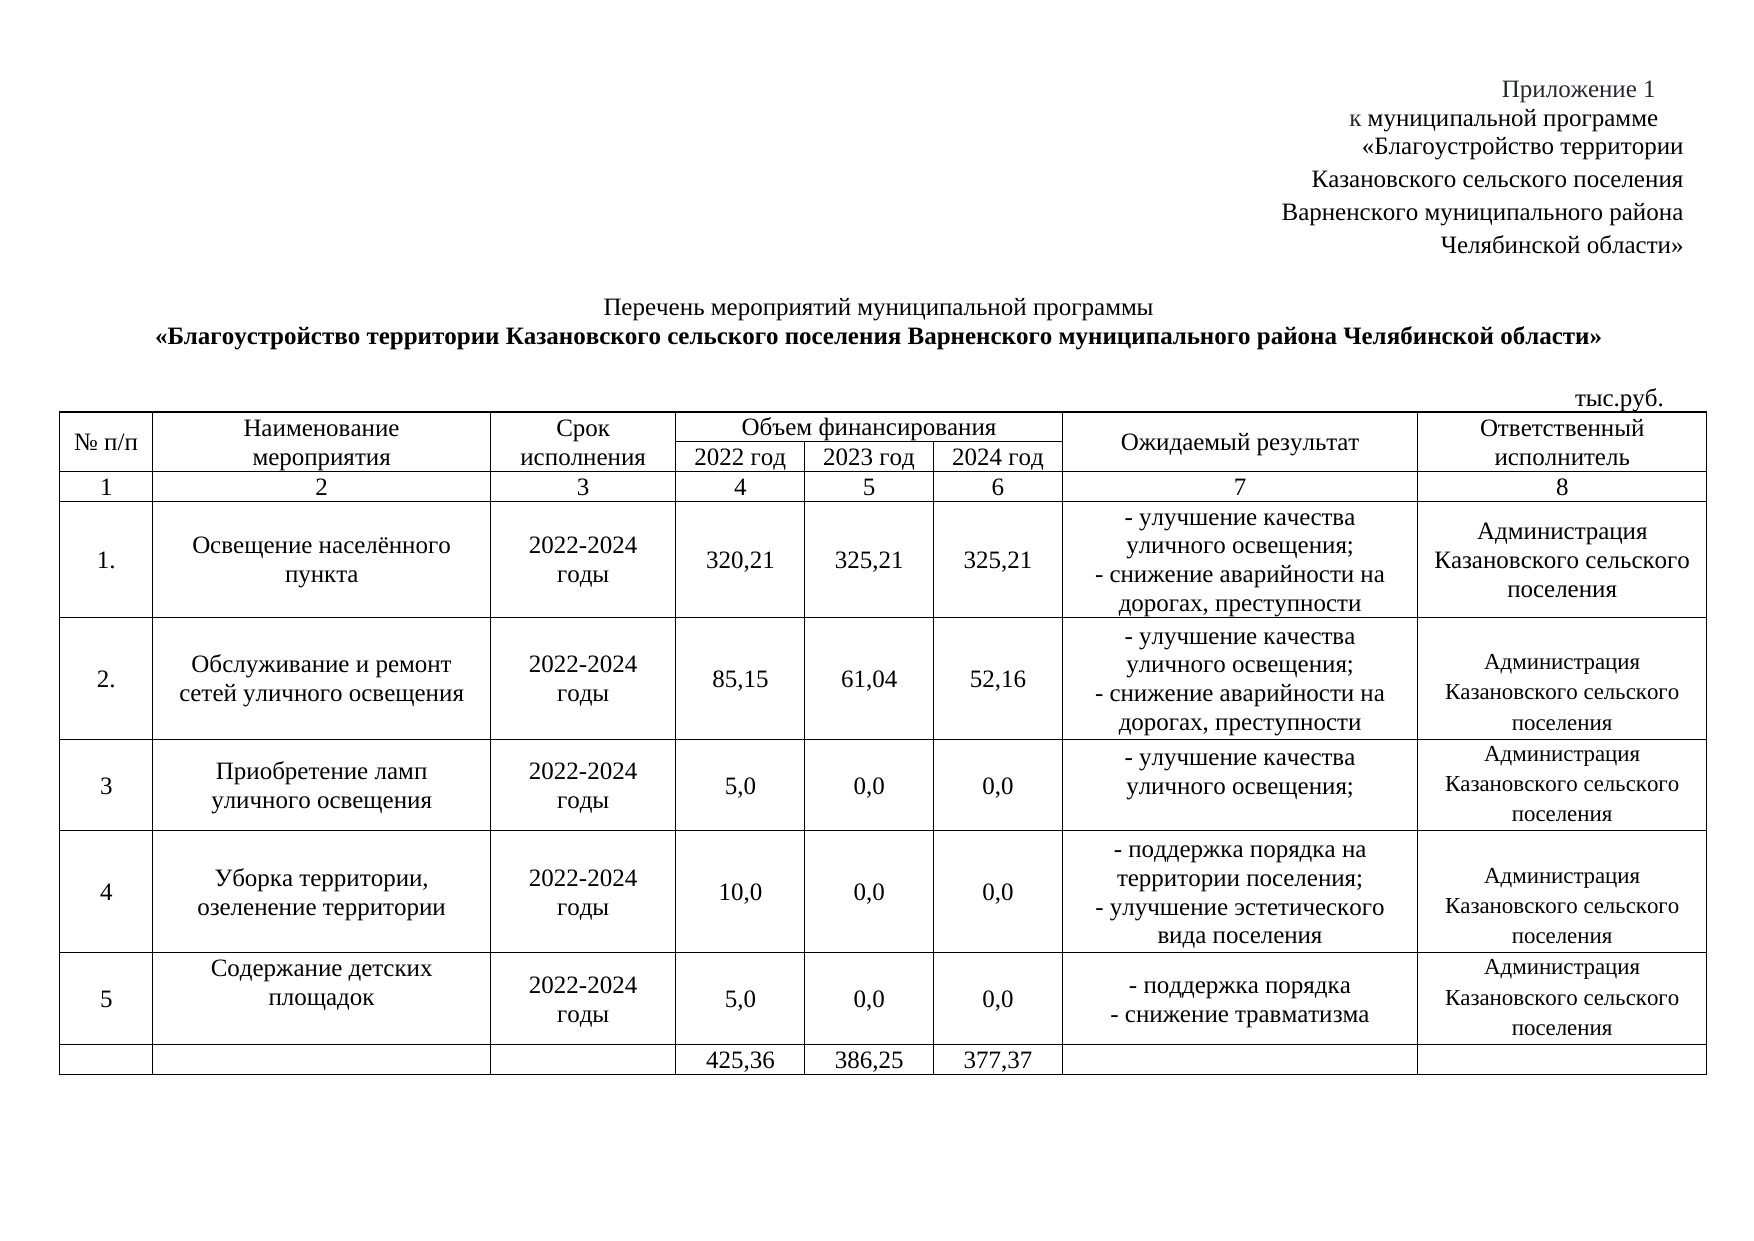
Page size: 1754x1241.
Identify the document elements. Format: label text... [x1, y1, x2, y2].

table_cell 0,0 [934, 740, 1062, 830]
table_cell 52,16 [934, 618, 1062, 739]
table_cell 4 [676, 472, 804, 501]
table_cell 1 [60, 472, 152, 501]
table_cell 4 [60, 831, 152, 952]
text тыс.руб. [74, 383, 1683, 411]
table_cell Администрация Казановского сельского поселения [1418, 618, 1706, 739]
table_cell 325,21 [805, 502, 933, 617]
table_cell - улучшение качества уличного освещения; - снижение аварийности на дорогах, преступности [1063, 618, 1417, 739]
table_cell 85,15 [676, 618, 804, 739]
table_cell 320,21 [676, 502, 804, 617]
table_cell 10,0 [676, 831, 804, 952]
table_cell [60, 1045, 152, 1074]
table_cell [491, 1045, 675, 1074]
text Казановского сельского поселения [74, 164, 1683, 193]
table_cell 2024 год [934, 442, 1062, 471]
table_cell 2022-2024 годы [491, 502, 675, 617]
text Челябинской области» [74, 230, 1683, 259]
table_cell - улучшение качества уличного освещения; [1063, 740, 1417, 830]
table_cell 377,37 [934, 1045, 1062, 1074]
table_header Срок исполнения [491, 413, 675, 471]
table_cell [1418, 1045, 1706, 1074]
table_cell Администрация Казановского сельского поселения [1418, 953, 1706, 1044]
table_cell - поддержка порядка - снижение травматизма [1063, 953, 1417, 1044]
table_cell 2023 год [805, 442, 933, 471]
table_cell 5,0 [676, 740, 804, 830]
text «Благоустройство территории [74, 131, 1683, 160]
table_cell Приобретение ламп уличного освещения [153, 740, 490, 830]
table_cell 3 [60, 740, 152, 830]
table_cell Содержание детских площадок [153, 953, 490, 1044]
table_cell 5,0 [676, 953, 804, 1044]
table_cell Освещение населённого пункта [153, 502, 490, 617]
text Перечень мероприятий муниципальной программы [74, 292, 1683, 321]
text к муниципальной программе [74, 103, 1683, 131]
table_cell 425,36 [676, 1045, 804, 1074]
table_cell 3 [491, 472, 675, 501]
table_cell [153, 1045, 490, 1074]
table_cell Обслуживание и ремонт сетей уличного освещения [153, 618, 490, 739]
table_header Ответственный исполнитель [1418, 413, 1706, 471]
table_cell Администрация Казановского сельского поселения [1418, 740, 1706, 830]
text «Благоустройство территории Казановского сельского поселения Варненского муниципального района Челябинской области» [74, 321, 1683, 350]
table_cell Администрация Казановского сельского поселения [1418, 831, 1706, 952]
table_cell 2022-2024 годы [491, 831, 675, 952]
table_cell 5 [60, 953, 152, 1044]
table_cell - поддержка порядка на территории поселения; - улучшение эстетического вида поселения [1063, 831, 1417, 952]
table_cell - улучшение качества уличного освещения; - снижение аварийности на дорогах, преступности [1063, 502, 1417, 617]
table_cell 0,0 [805, 953, 933, 1044]
table_cell 0,0 [805, 831, 933, 952]
table_cell 7 [1063, 472, 1417, 501]
table_cell 6 [934, 472, 1062, 501]
table_cell 325,21 [934, 502, 1062, 617]
table_cell 386,25 [805, 1045, 933, 1074]
table_header Объем финансирования [676, 413, 1062, 441]
table_cell 2 [153, 472, 490, 501]
table_cell 8 [1418, 472, 1706, 501]
table_cell 1. [60, 502, 152, 617]
table_header № п/п [60, 413, 152, 471]
table_cell 0,0 [934, 831, 1062, 952]
text Варненского муниципального района [74, 197, 1683, 226]
table_cell Администрация Казановского сельского поселения [1418, 502, 1706, 617]
table_cell 0,0 [934, 953, 1062, 1044]
table_cell 2022-2024 годы [491, 953, 675, 1044]
table_cell 2022 год [676, 442, 804, 471]
table_cell 2022-2024 годы [491, 618, 675, 739]
table_cell 2022-2024 годы [491, 740, 675, 830]
table_header Ожидаемый результат [1063, 413, 1417, 471]
table_cell 61,04 [805, 618, 933, 739]
table_cell 0,0 [805, 740, 933, 830]
table_cell [1063, 1045, 1417, 1074]
table_header Наименование мероприятия [153, 413, 490, 471]
text Приложение 1 [74, 74, 1683, 103]
table_cell 5 [805, 472, 933, 501]
table_cell Уборка территории, озеленение территории [153, 831, 490, 952]
table_cell 2. [60, 618, 152, 739]
